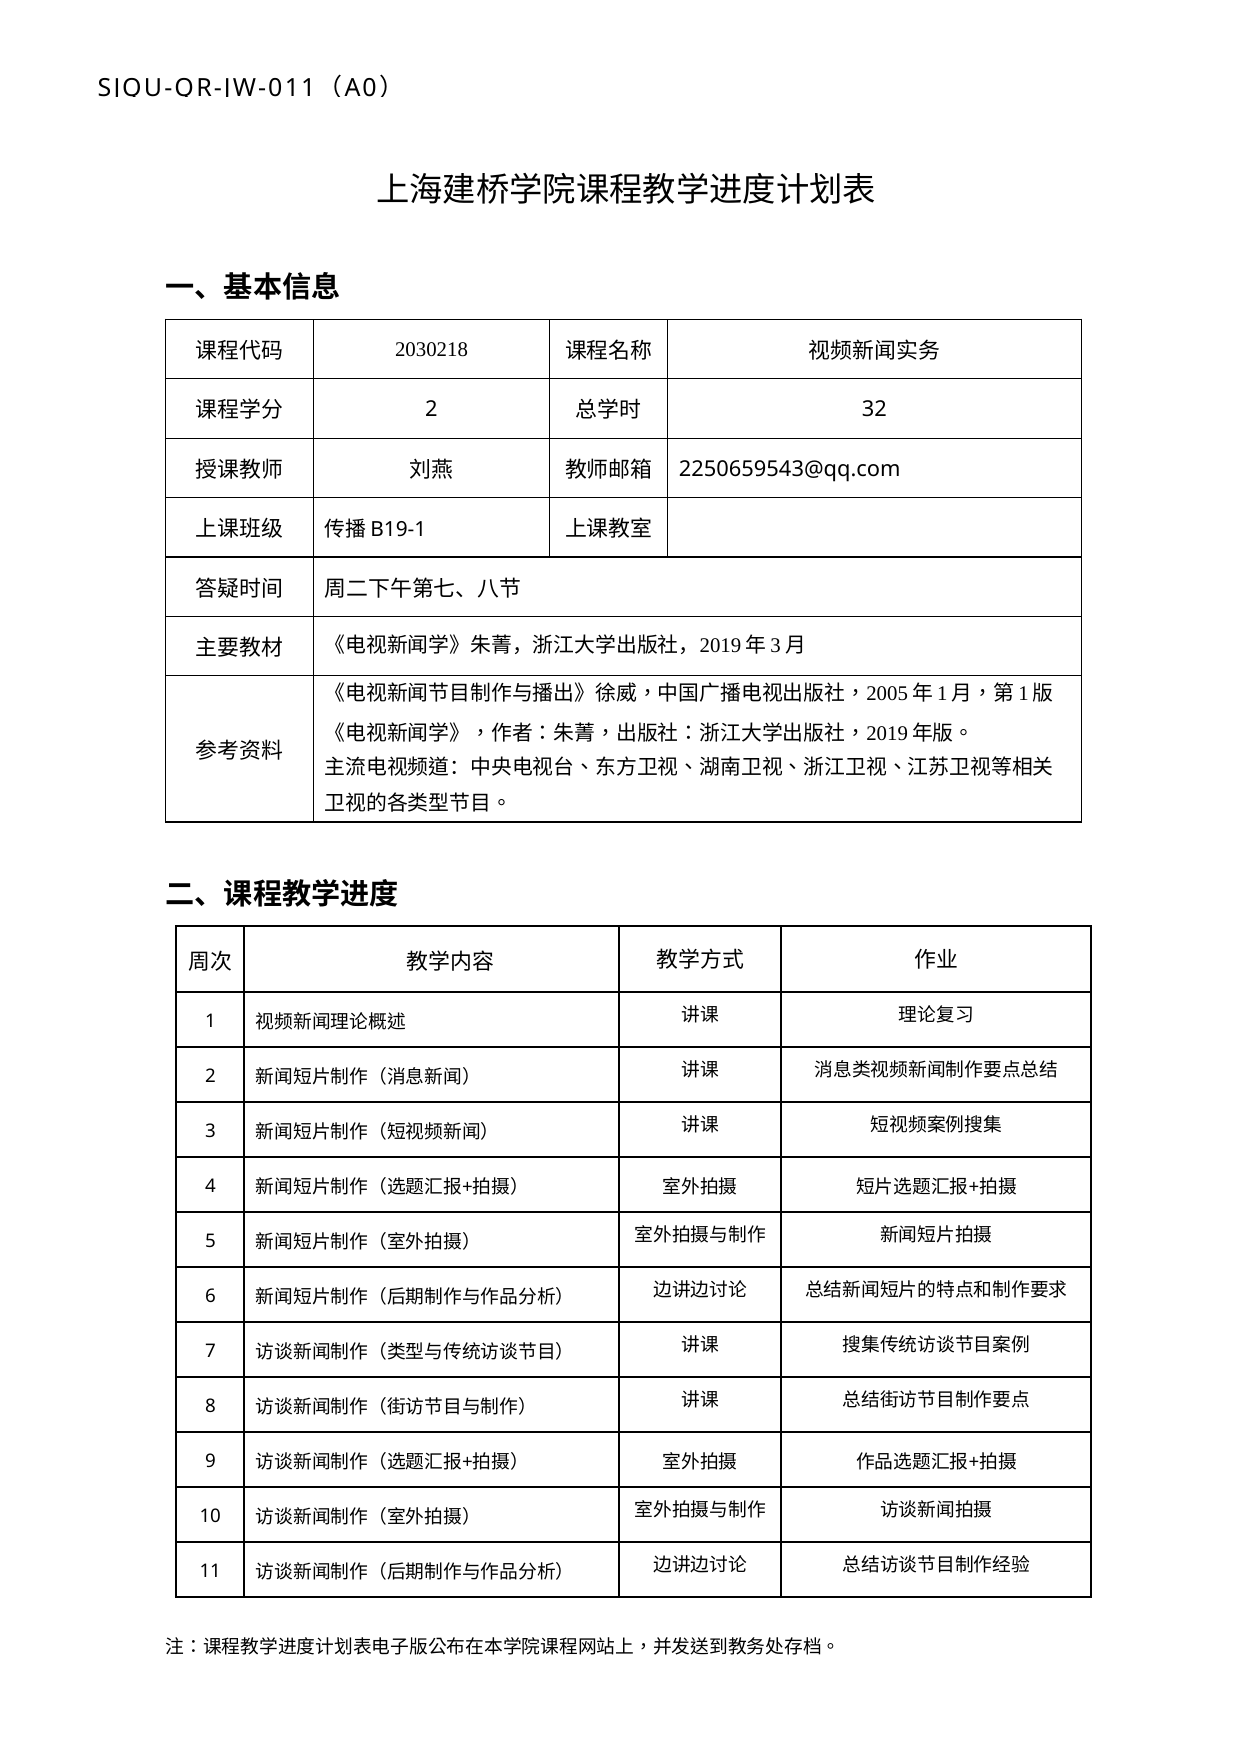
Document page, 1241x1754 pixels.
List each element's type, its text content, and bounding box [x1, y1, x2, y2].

table_cell 《电视新闻节目制作与播出》徐威，中国广播电视出版社，2005年1月，第1版 《电视新闻学》，作者：朱菁，出版社：浙江大学出版社，2019年版。 主流电视频道：中央电视台、东方卫视、湖南卫视、浙江卫视、江苏卫视等相关卫视的各类型节目。 [314, 676, 1081, 821]
text 上海建桥学院课程教学进度计划表 [165, 163, 1087, 211]
table_cell 教师邮箱 [550, 439, 667, 497]
table_cell 室外拍摄 [620, 1433, 780, 1486]
table_cell 5 [177, 1213, 243, 1266]
table_cell 刘燕 [314, 439, 549, 497]
table_cell 总结新闻短片的特点和制作要求 [782, 1268, 1090, 1321]
table_cell 讲课 [620, 1378, 780, 1431]
table_header 课程名称 [550, 320, 667, 378]
table_cell 总学时 [550, 379, 667, 437]
table_cell 理论复习 [782, 993, 1090, 1046]
table_cell 11 [177, 1543, 243, 1596]
table_cell 访谈新闻制作（后期制作与作品分析） [245, 1543, 618, 1596]
table_cell 32 [668, 379, 1081, 437]
table_cell 总结街访节目制作要点 [782, 1378, 1090, 1431]
table_header 视频新闻实务 [668, 320, 1081, 378]
table_header 课程代码 [166, 320, 313, 378]
table_cell [668, 498, 1081, 556]
table_cell 主要教材 [166, 617, 313, 675]
table_cell 短视频案例搜集 [782, 1103, 1090, 1156]
table_header 作业 [782, 927, 1090, 991]
table_cell 9 [177, 1433, 243, 1486]
table_cell 《电视新闻学》朱菁，浙江大学出版社，2019年3月 [314, 617, 1081, 675]
table_cell 10 [177, 1488, 243, 1541]
table_cell 视频新闻理论概述 [245, 993, 618, 1046]
table_cell 2 [314, 379, 549, 437]
table_header 教学方式 [620, 927, 780, 991]
table_cell 上课教室 [550, 498, 667, 556]
table_cell 新闻短片制作（室外拍摄） [245, 1213, 618, 1266]
table_cell 答疑时间 [166, 558, 313, 616]
table_cell 周二下午第七、八节 [314, 558, 1081, 616]
table_cell 短片选题汇报+拍摄 [782, 1158, 1090, 1211]
table_cell 课程学分 [166, 379, 313, 437]
table_cell 室外拍摄 [620, 1158, 780, 1211]
table_cell 作品选题汇报+拍摄 [782, 1433, 1090, 1486]
table_cell 讲课 [620, 1048, 780, 1101]
table_cell 2250659543@qq.com [668, 439, 1081, 497]
table_cell 2 [177, 1048, 243, 1101]
table_cell 访谈新闻制作（室外拍摄） [245, 1488, 618, 1541]
text 一、基本信息 [165, 264, 1087, 306]
table_cell 传播B19-1 [314, 498, 549, 556]
table_cell 边讲边讨论 [620, 1543, 780, 1596]
table_cell 1 [177, 993, 243, 1046]
table_cell 访谈新闻拍摄 [782, 1488, 1090, 1541]
table_cell 搜集传统访谈节目案例 [782, 1323, 1090, 1376]
table_cell 新闻短片拍摄 [782, 1213, 1090, 1266]
table_cell 6 [177, 1268, 243, 1321]
table_cell 8 [177, 1378, 243, 1431]
table_header 2030218 [314, 320, 549, 378]
table_cell 新闻短片制作（消息新闻） [245, 1048, 618, 1101]
table_cell 讲课 [620, 993, 780, 1046]
list 课程教学进度 [165, 870, 1087, 913]
table_header 教学内容 [245, 927, 618, 991]
table_cell 访谈新闻制作（街访节目与制作） [245, 1378, 618, 1431]
table_cell 访谈新闻制作（选题汇报+拍摄） [245, 1433, 618, 1486]
table_header 周次 [177, 927, 243, 991]
table_cell 7 [177, 1323, 243, 1376]
table_cell 3 [177, 1103, 243, 1156]
table_cell 新闻短片制作（后期制作与作品分析） [245, 1268, 618, 1321]
table_cell 室外拍摄与制作 [620, 1213, 780, 1266]
table_cell 4 [177, 1158, 243, 1211]
table_cell 室外拍摄与制作 [620, 1488, 780, 1541]
table_cell 总结访谈节目制作经验 [782, 1543, 1090, 1596]
table_cell 新闻短片制作（短视频新闻） [245, 1103, 618, 1156]
table_cell 讲课 [620, 1103, 780, 1156]
table_cell 参考资料 [166, 676, 313, 821]
table_cell 新闻短片制作（选题汇报+拍摄） [245, 1158, 618, 1211]
table_cell 讲课 [620, 1323, 780, 1376]
table_cell 上课班级 [166, 498, 313, 556]
table_cell 访谈新闻制作（类型与传统访谈节目） [245, 1323, 618, 1376]
table_cell 授课教师 [166, 439, 313, 497]
table_cell 消息类视频新闻制作要点总结 [782, 1048, 1090, 1101]
table_cell 边讲边讨论 [620, 1268, 780, 1321]
